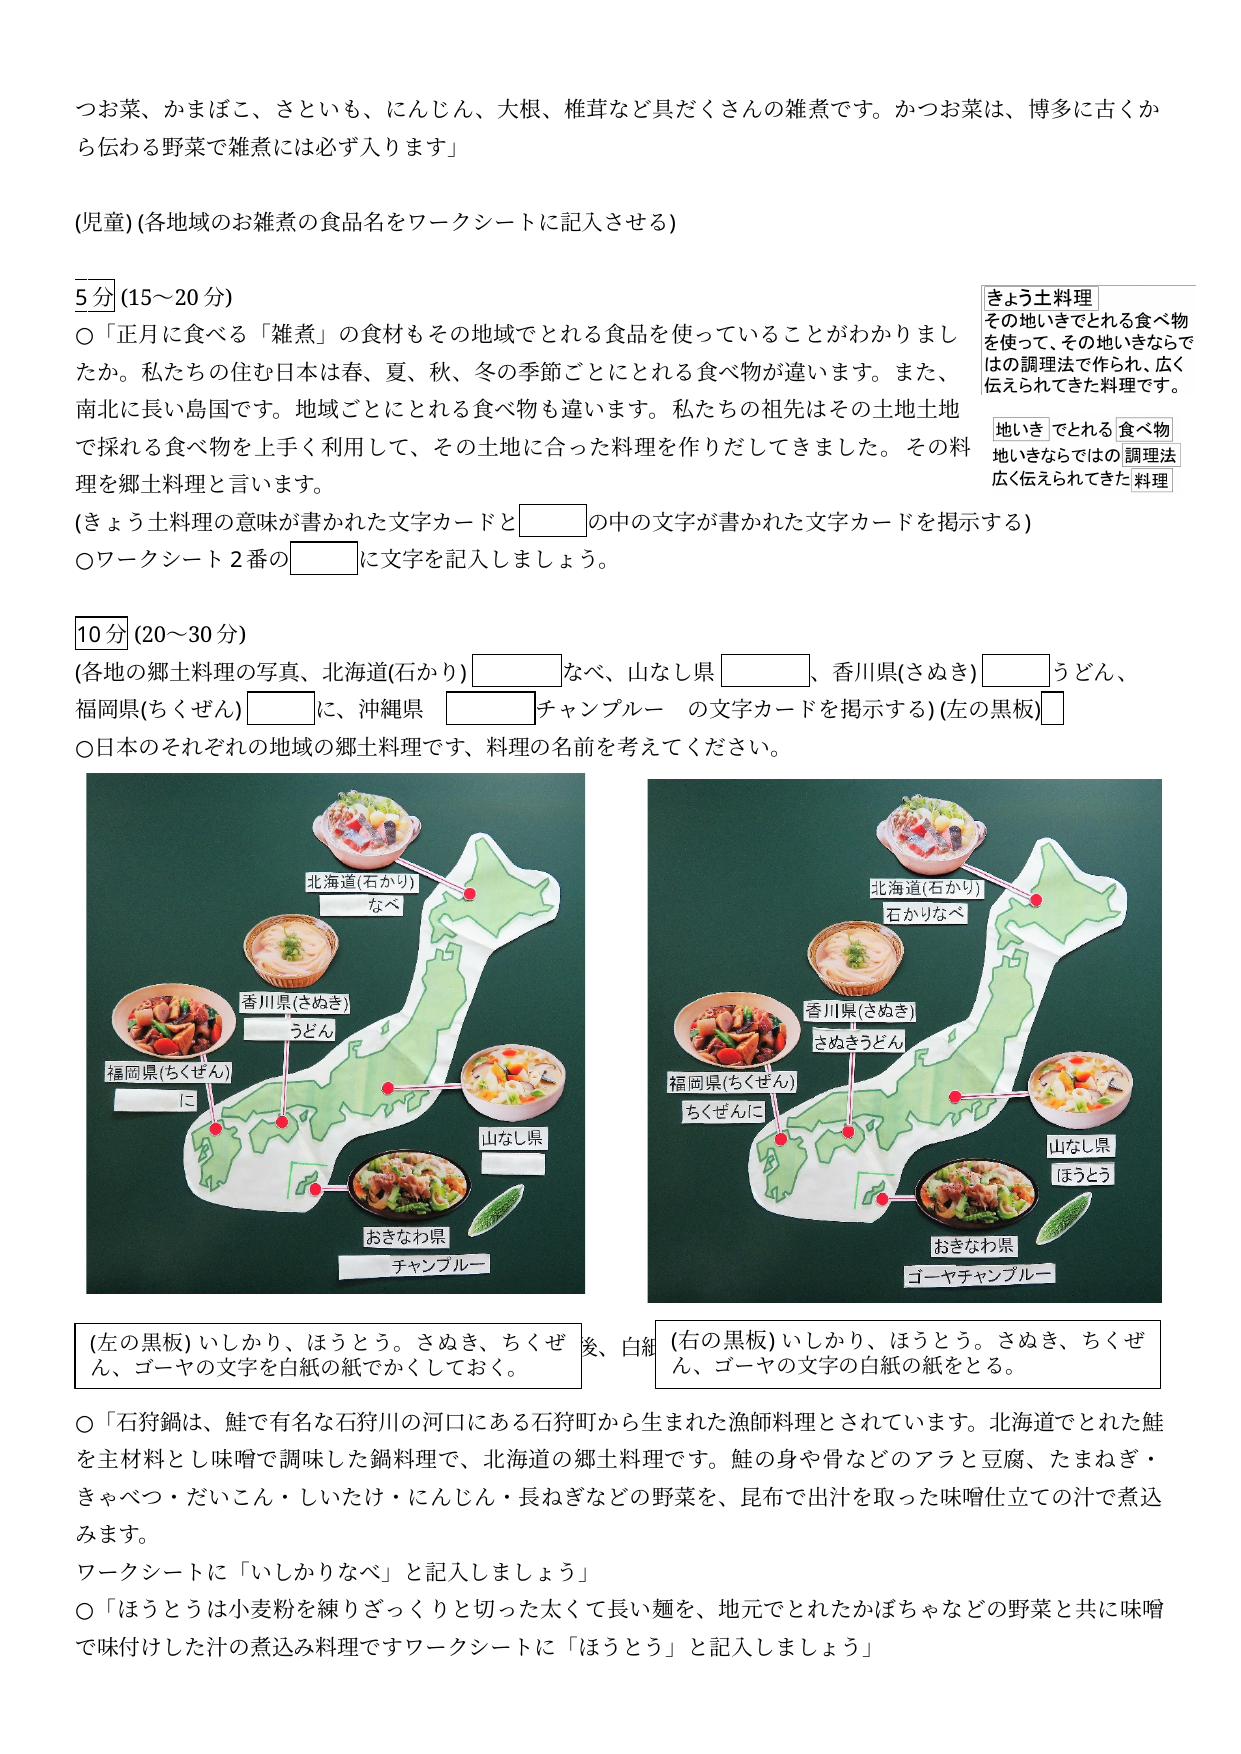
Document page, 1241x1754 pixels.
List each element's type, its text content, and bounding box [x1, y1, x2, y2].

text ワークシートに「いしかりなべ」と記入しましょう」 [75, 1552, 1165, 1589]
text ○日本のそれぞれの地域の郷土料理です、料理の名前を考えてください。 [75, 727, 1165, 764]
text (きょう土料理の意味が書かれた文字カードと の中の文字が書かれた文字カードを掲示する) [75, 502, 1165, 539]
text ○「ほうとうは小麦粉を練りざっくりと切った太くて長い麺を、地元でとれたかぼちゃなどの野菜と共に味噌で味付けした汁の煮込み料理ですワークシートに「ほうとう」と記入しましょう」 [75, 1589, 1165, 1664]
text (各地の郷土料理の写真、北海道(石かり) なべ、山なし県 、香川県(さぬき) うどん、 [75, 652, 1165, 689]
picture [646, 779, 1162, 1301]
picture [980, 282, 1196, 399]
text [75, 89, 1165, 164]
text ○「正月に食べる「雑煮」の食材もその地域でとれる食品を使っていることがわかりましたか。私たちの住む日本は春、夏、秋、冬の季節ごとにとれる食べ物が違います。また、南北に長い島国です。地域ごとにとれる食べ物も違います。私たちの祖先はその土地土地で採れる食べ物を上手く利用して、その土地に合った料理を作りだしてきました。その料理を郷土料理と言います。 [75, 314, 1165, 502]
text 10分 (20～30分) [75, 614, 1165, 652]
text 5分 (15～20分) [75, 277, 1165, 314]
text (児童) (各地域のお雑煮の食品名をワークシートに記入させる) [75, 202, 1165, 239]
text ○ワークシート2番の に文字を記入しましょう。 [75, 539, 1165, 577]
picture [990, 413, 1181, 495]
text 福岡県(ちくぜん) に、沖縄県 チャンプルー の文字カードを掲示する) (左の黒板) [75, 689, 1165, 727]
text ○「石狩鍋は、鮭で有名な石狩川の河口にある石狩町から生まれた漁師料理とされています。北海道でとれた鮭を主材料とし味噌で調味した鍋料理で、北海道の郷土料理です。鮭の身や骨などのアラと豆腐、たまねぎ・きゃべつ・だいこん・しいたけ・にんじん・長ねぎなどの野菜を、昆布で出汁を取った味噌仕立ての汁で煮込みます。 [75, 1402, 1165, 1552]
picture [85, 773, 585, 1292]
